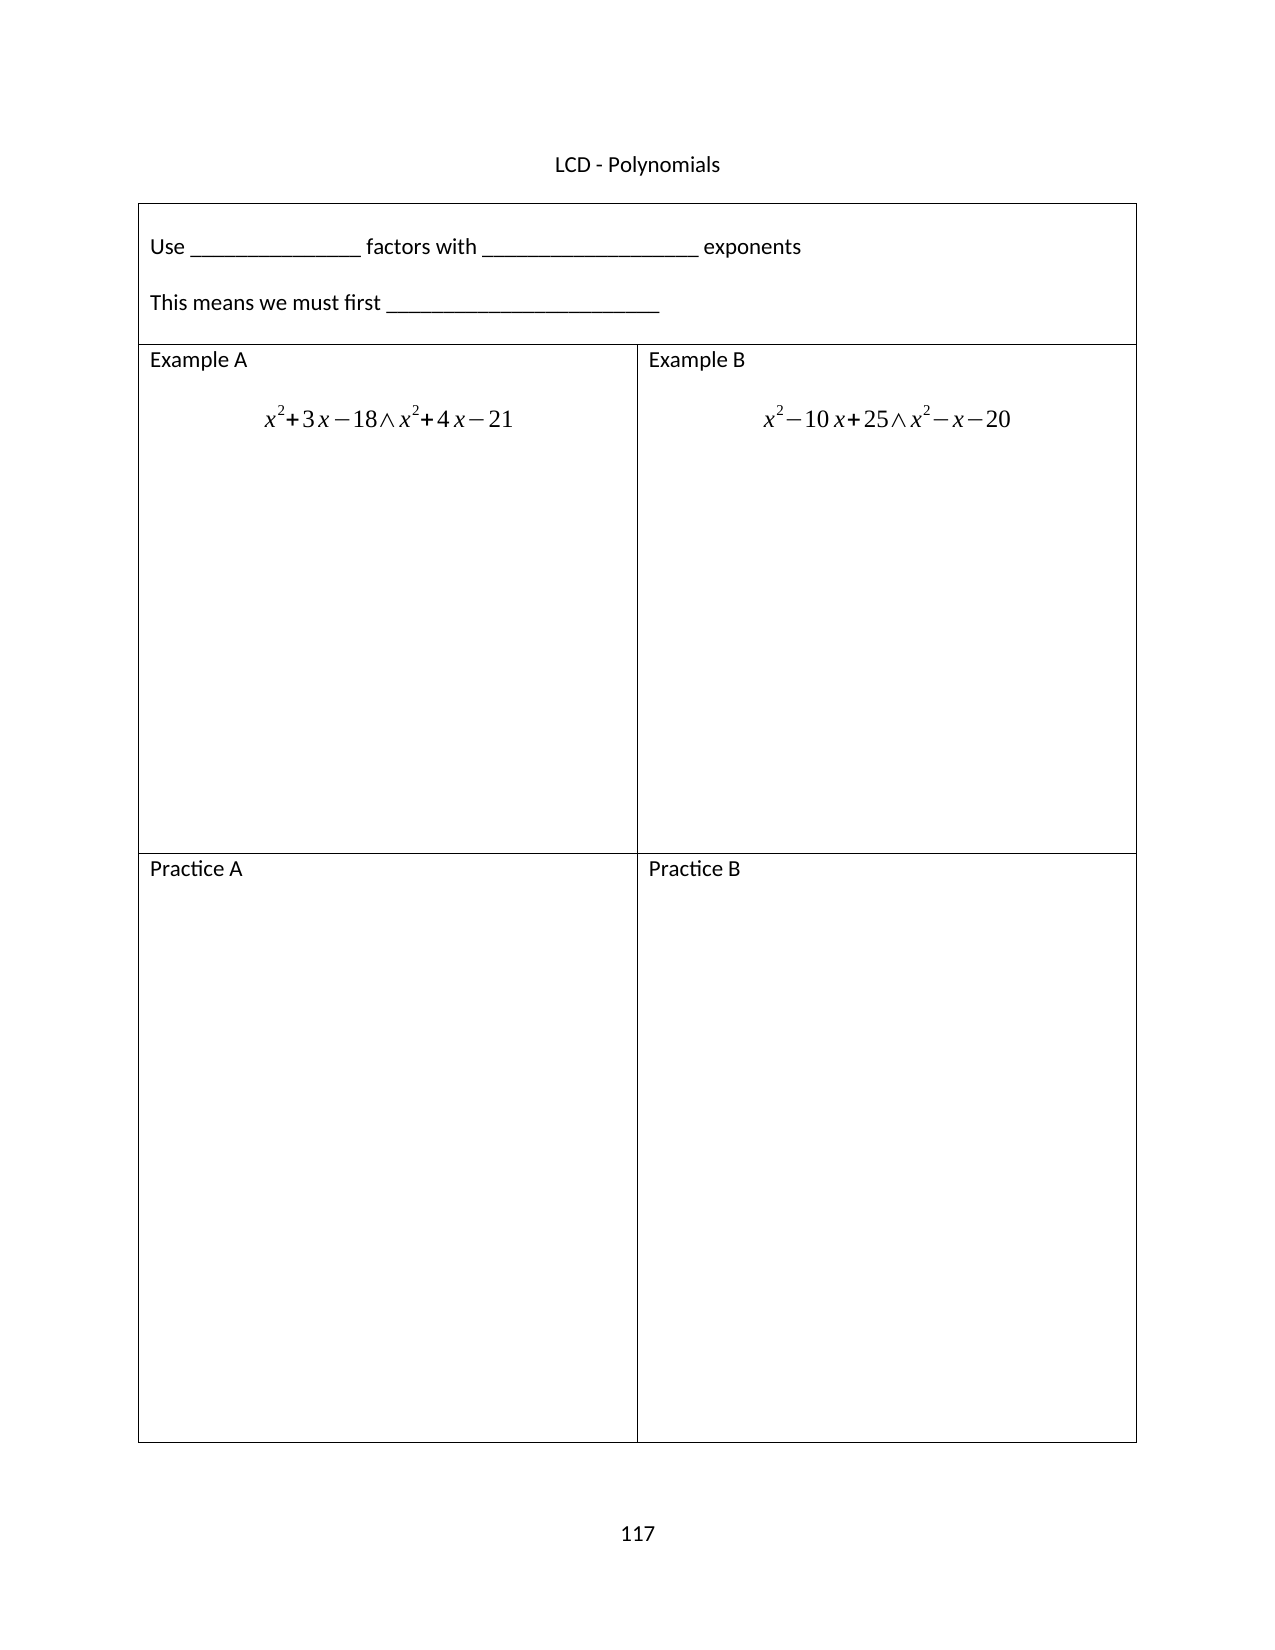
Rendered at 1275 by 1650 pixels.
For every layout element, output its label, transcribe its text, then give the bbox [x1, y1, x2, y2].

table_header Use _______________ factors with ___________________ exponents This means we must first ________________________ [139, 204, 1136, 344]
text LCD - Polynomials [150, 150, 1125, 178]
table_cell Practice B [638, 854, 1136, 1442]
table_cell Example A [139, 345, 637, 853]
table_cell Example B [638, 345, 1136, 853]
table_cell Practice A [139, 854, 637, 1442]
